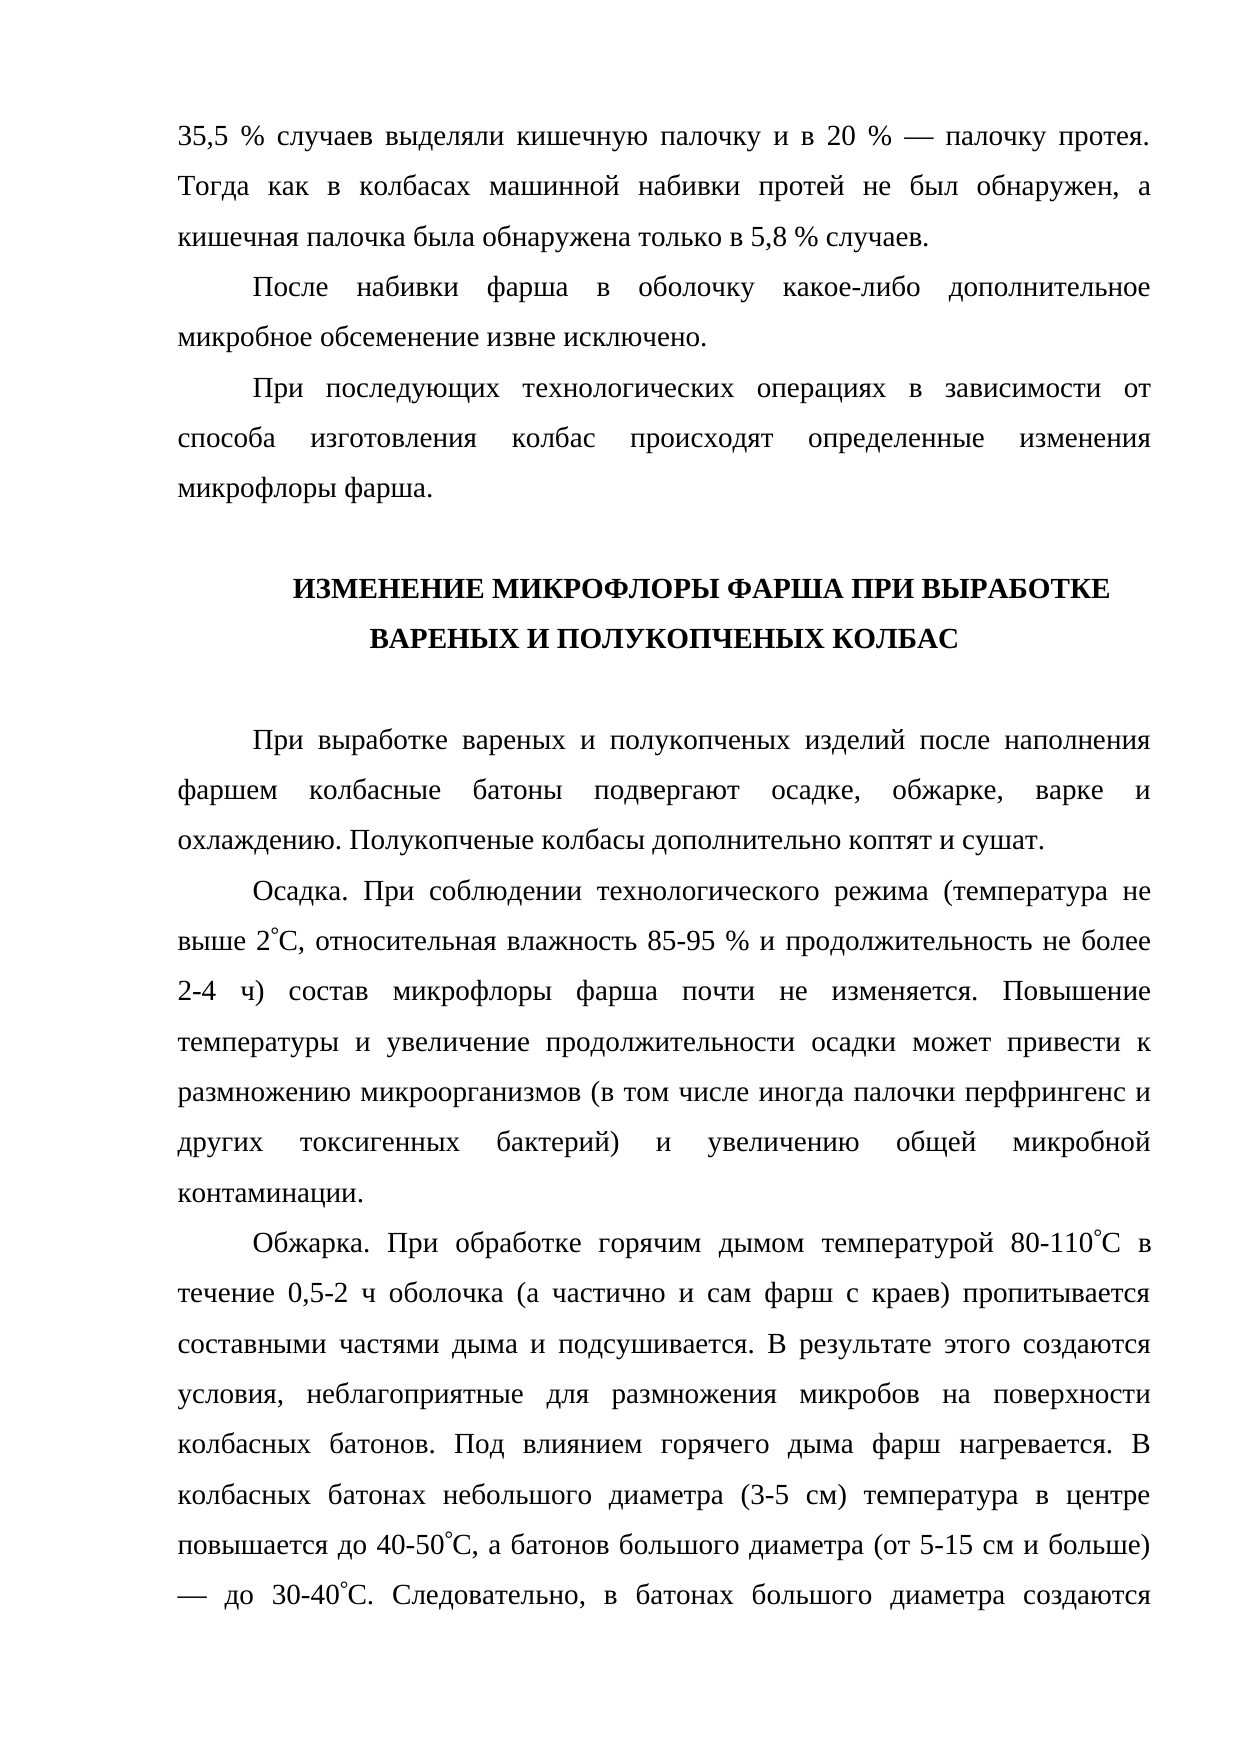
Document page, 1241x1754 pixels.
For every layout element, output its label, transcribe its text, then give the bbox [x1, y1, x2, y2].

text При последующих технологических операциях в зависимости от способа изготовления колбас происходят определенные изменения микрофлоры фарша. [177, 370, 1152, 504]
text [177, 118, 1152, 252]
text Осадка. При соблюдении технологического режима (температура не выше 2С, относительная влажность 85-95 % и продолжительность не более 2-4 ч) состав микрофлоры фарша почти не изменяется. Повышение температуры и увеличение продолжительности осадки может привести к размножению микроорганизмов (в том числе иногда палочки перфрингенс и других токсигенных бактерий) и увеличению общей микробной контаминации. [177, 873, 1152, 1208]
text При выработке вареных и полукопченых изделий после наполнения фаршем колбасные батоны подвергают осадке, обжарке, варке и охлаждению. Полукопченые колбасы дополнительно коптят и сушат. [177, 722, 1152, 856]
text После набивки фарша в оболочку какое-либо дополнительное микробное обсеменение извне исключено. [177, 269, 1152, 353]
text ИЗМЕНЕНИЕ МИКРОФЛОРЫ ФАРША ПРИ ВЫРАБОТКЕ ВАРЕНЫХ И ПОЛУКОПЧЕНЫХ КОЛБАС [177, 571, 1152, 655]
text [177, 1225, 1152, 1611]
